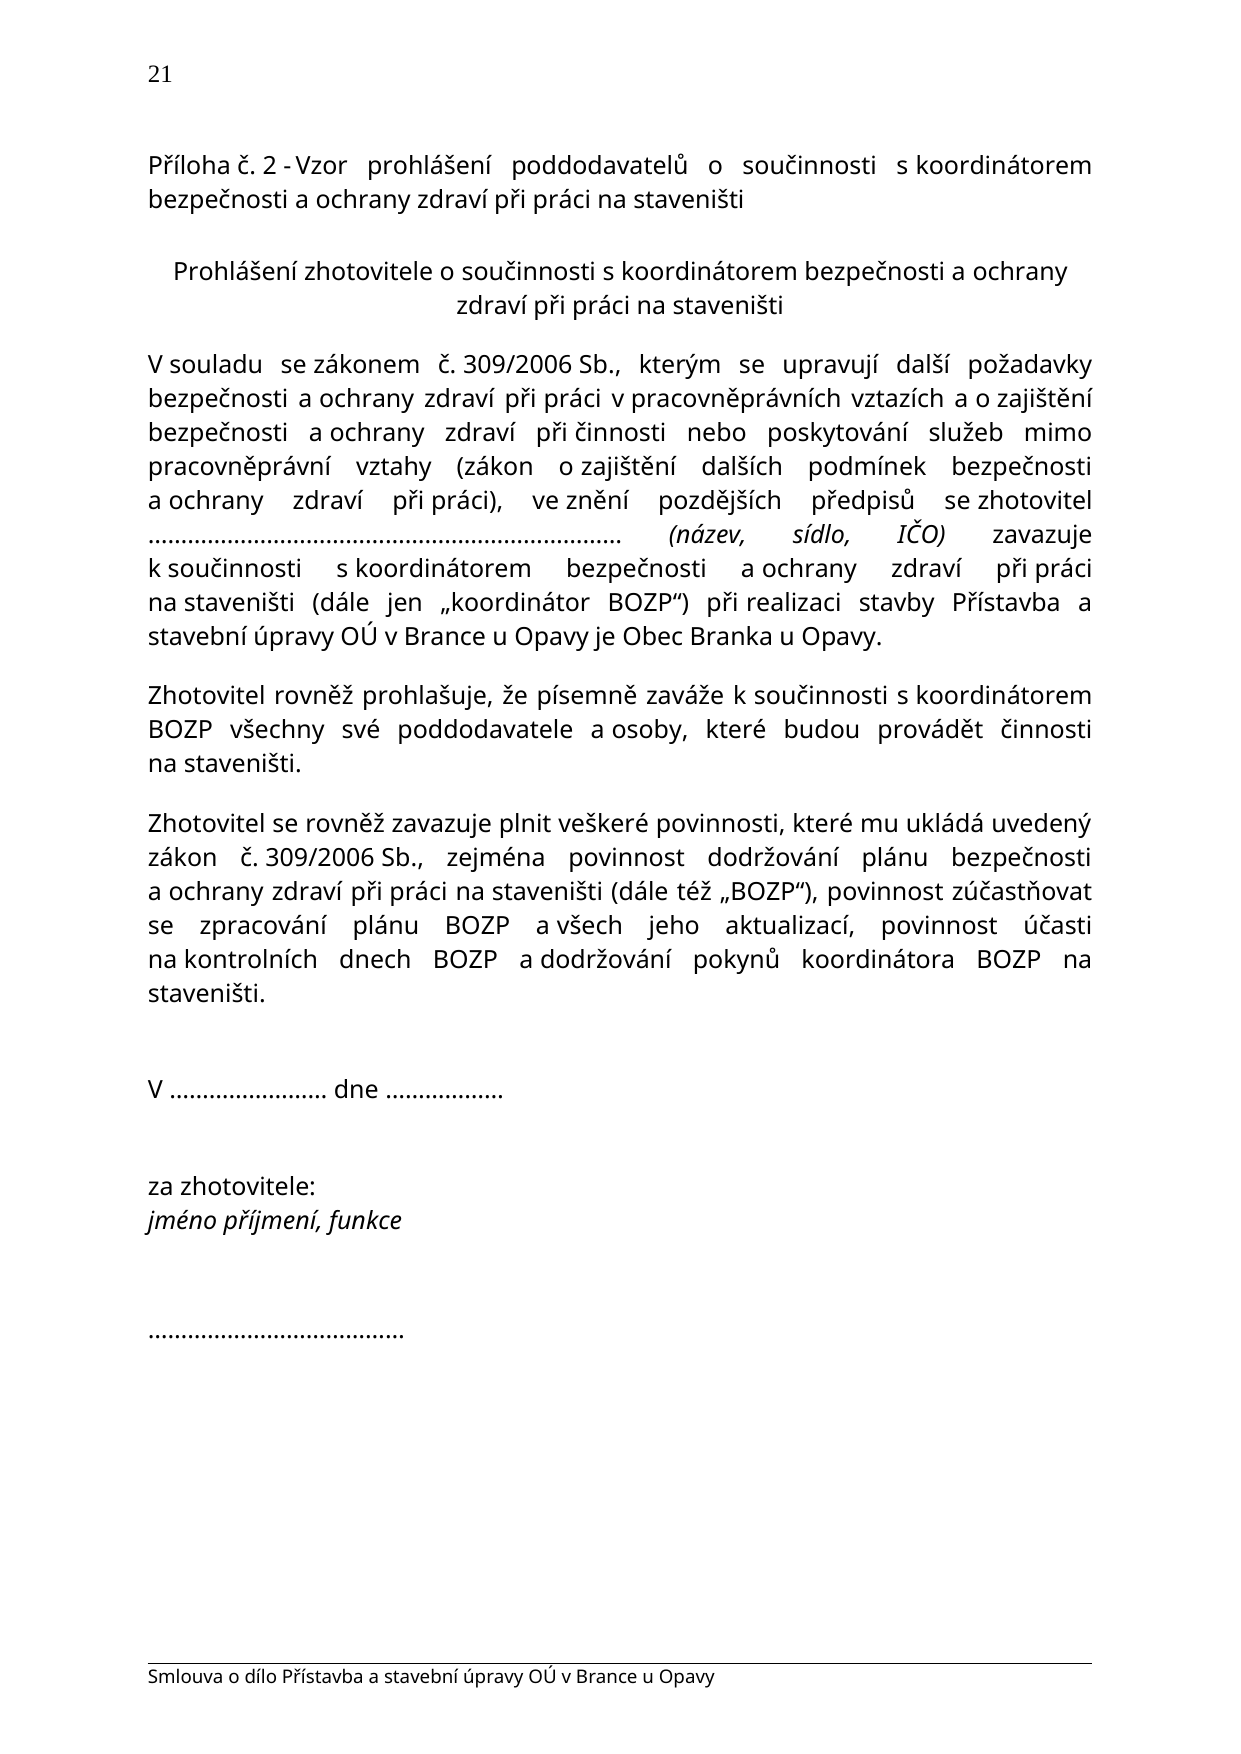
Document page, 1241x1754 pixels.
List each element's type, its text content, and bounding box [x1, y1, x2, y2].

text Zhotovitel rovněž prohlašuje, že písemně zaváže k součinnosti s koordinátorem BOZP všechny své poddodavatele a osoby, které budou provádět činnosti na staveništi. [148, 678, 1092, 780]
text Prohlášení zhotovitele o součinnosti s koordinátorem bezpečnosti a ochrany zdraví při práci na staveništi [148, 253, 1092, 321]
text jméno příjmení, funkce [148, 1203, 1092, 1237]
text za zhotovitele: [148, 1169, 1092, 1203]
text V …………………… dne ……………… [148, 1072, 1092, 1106]
text V souladu se zákonem č. 309/2006 Sb., kterým se upravují další požadavky bezpečnosti a ochrany zdraví při práci v pracovněprávních vztazích a o zajištění bezpečnosti a ochrany zdraví při činnosti nebo poskytování služeb mimo pracovněprávní vztahy (zákon o zajištění dalších podmínek bezpečnosti a ochrany zdraví při práci), ve znění pozdějších předpisů se zhotovitel ……………………………………………………………… (název, sídlo, IČO) zavazuje k součinnosti s koordinátorem bezpečnosti a ochrany zdraví při práci na staveništi (dále jen „koordinátor BOZP“) při realizaci stavby Přístavba a stavební úpravy OÚ v Brance u Opavy je Obec Branka u Opavy. [148, 346, 1092, 653]
text ………………………………… [148, 1312, 1092, 1346]
text Příloha č. 2 - Vzor prohlášení poddodavatelů o součinnosti s koordinátorem bezpečnosti a ochrany zdraví při práci na staveništi [148, 148, 1092, 216]
text Zhotovitel se rovněž zavazuje plnit veškeré povinnosti, které mu ukládá uvedený zákon č. 309/2006 Sb., zejména povinnost dodržování plánu bezpečnosti a ochrany zdraví při práci na staveništi (dále též „BOZP“), povinnost zúčastňovat se zpracování plánu BOZP a všech jeho aktualizací, povinnost účasti na kontrolních dnech BOZP a dodržování pokynů koordinátora BOZP na staveništi. [148, 805, 1092, 1009]
